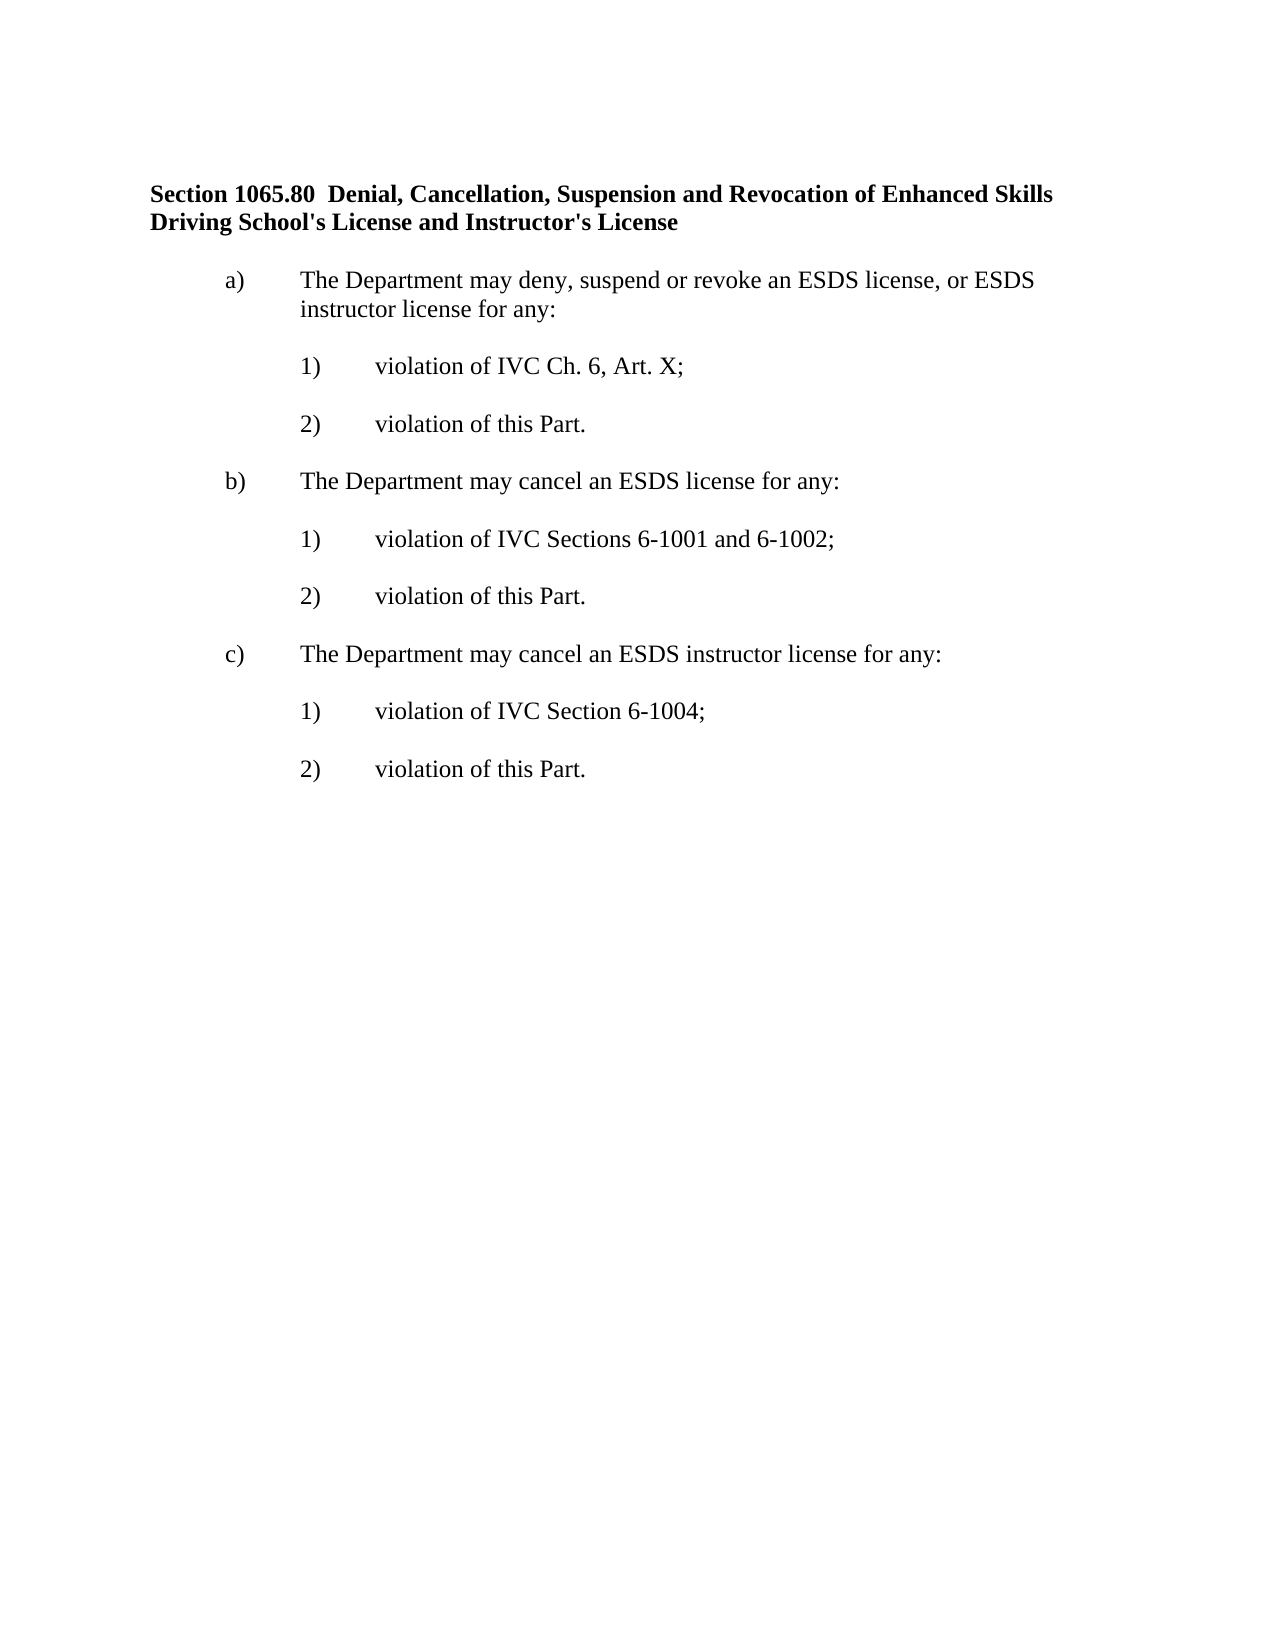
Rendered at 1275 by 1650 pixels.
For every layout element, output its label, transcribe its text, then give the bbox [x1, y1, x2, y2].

text 2) violation of this Part. [225, 581, 1125, 610]
text 1) violation of IVC Section 6-1004; [225, 696, 1125, 725]
text a) The Department may deny, suspend or revoke an ESDS license, or ESDS instructor license for any: [225, 265, 1125, 322]
text 2) violation of this Part. [225, 754, 1125, 782]
text 1) violation of IVC Sections 6-1001 and 6-1002; [225, 524, 1125, 552]
text 1) violation of IVC Ch. 6, Art. X; [225, 351, 1125, 380]
text Section 1065.80 Denial, Cancellation, Suspension and Revocation of Enhanced Skills Driving School's License and Instructor's License [150, 179, 1125, 236]
text c) The Department may cancel an ESDS instructor license for any: [225, 639, 1125, 667]
text 2) violation of this Part. [225, 409, 1125, 437]
text b) The Department may cancel an ESDS license for any: [150, 466, 1125, 495]
